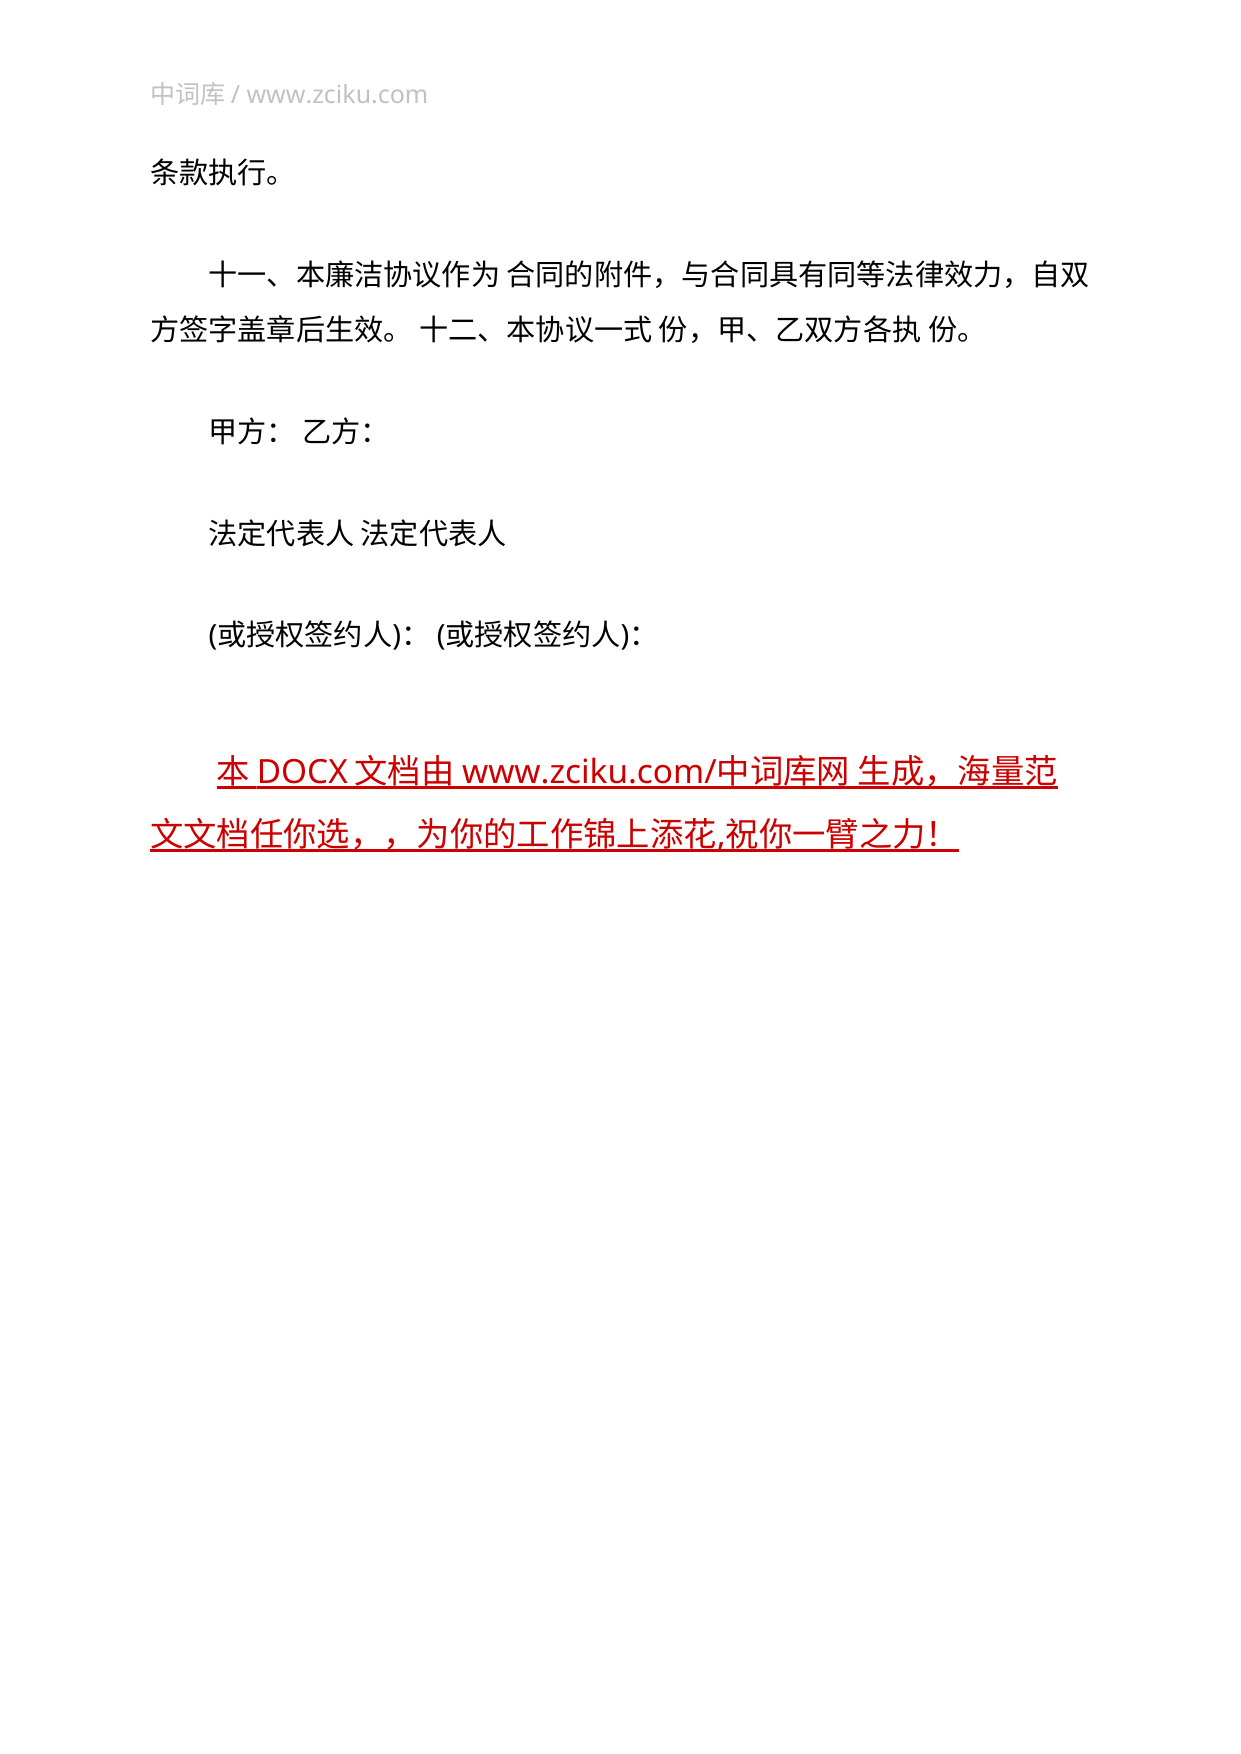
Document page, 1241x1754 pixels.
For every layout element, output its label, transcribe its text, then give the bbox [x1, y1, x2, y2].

text 甲方： 乙方： [150, 408, 1090, 451]
text 法定代表人 法定代表人 [150, 510, 1090, 552]
text (或授权签约人)： (或授权签约人)： [150, 612, 1090, 654]
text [150, 150, 1090, 192]
text 本DOCX文档由 www.zciku.com/中词库网 生成，海量范文文档任你选，，为你的工作锦上添花,祝你一臂之力！ [150, 745, 1090, 856]
text 十一、本廉洁协议作为 合同的附件，与合同具有同等法律效力，自双方签字盖章后生效。 十二、本协议一式 份，甲、乙双方各执 份。 [150, 252, 1090, 349]
